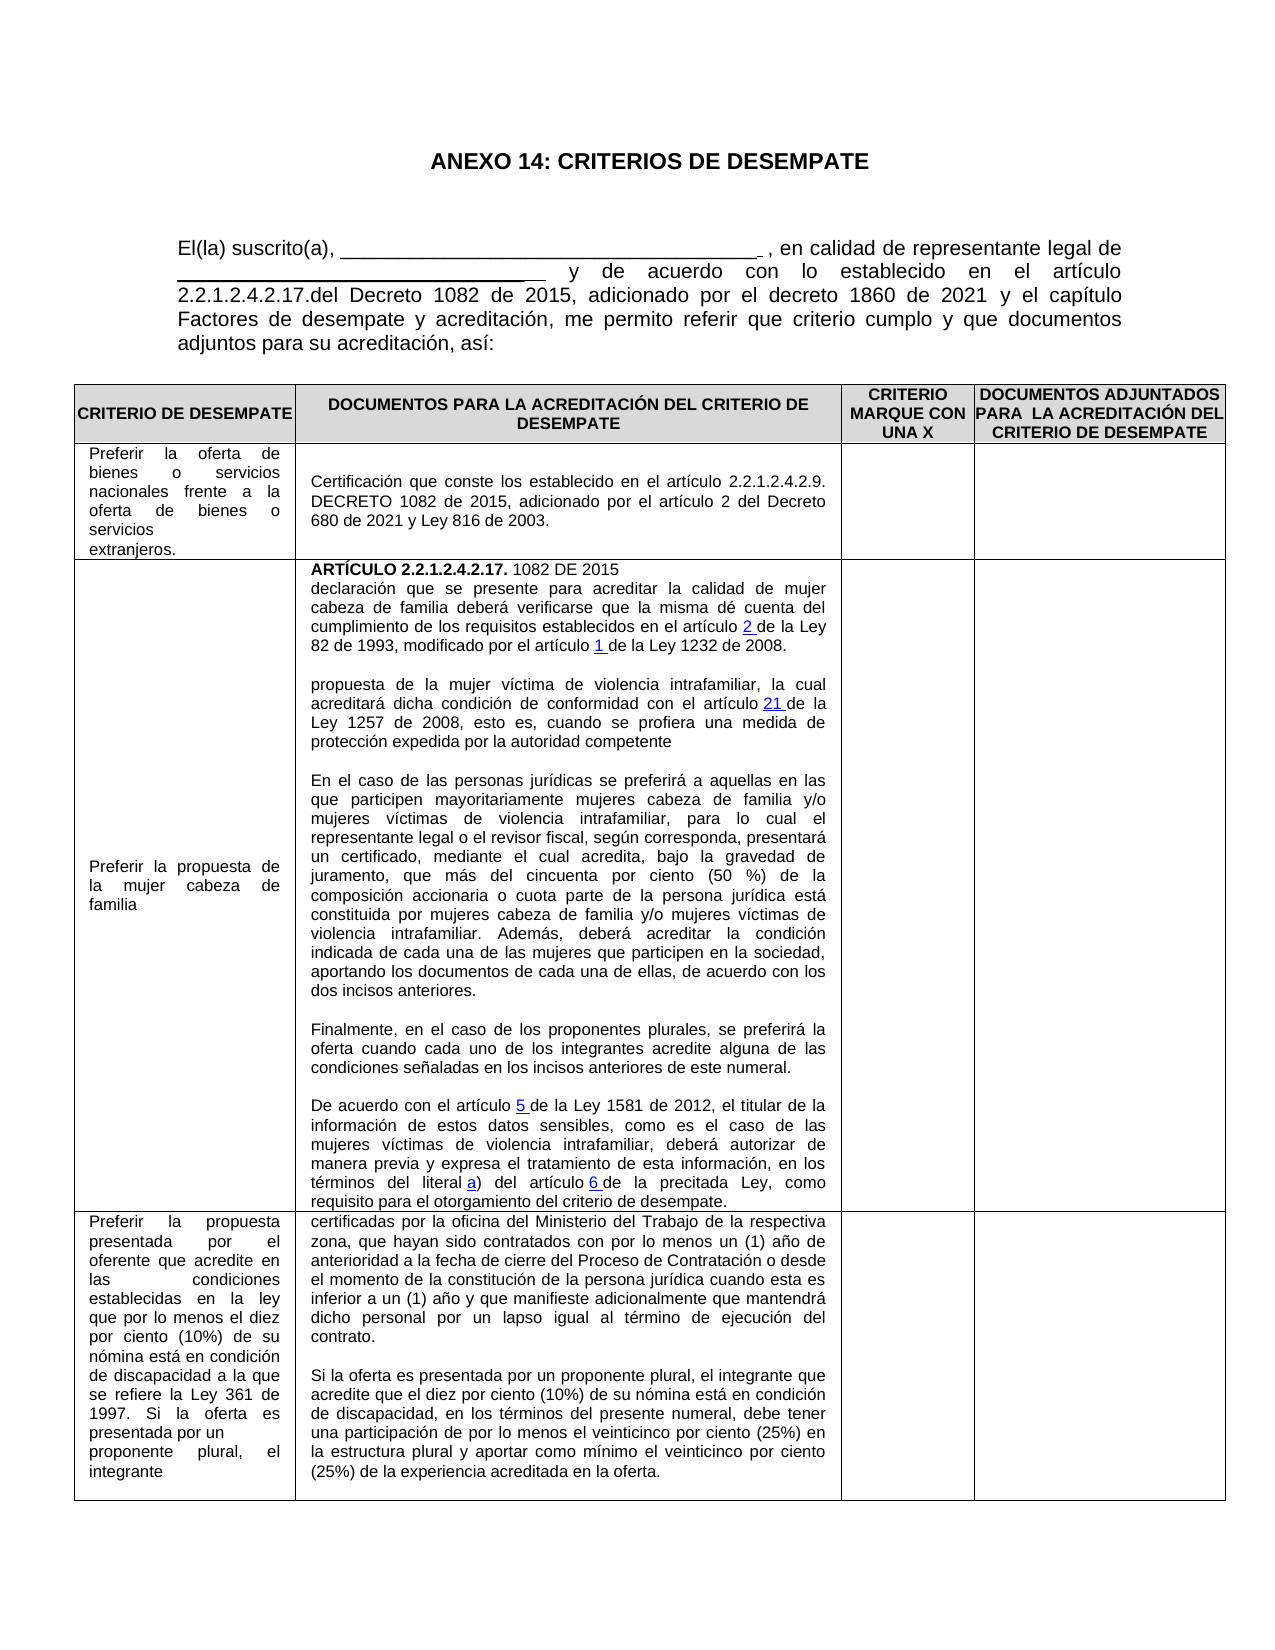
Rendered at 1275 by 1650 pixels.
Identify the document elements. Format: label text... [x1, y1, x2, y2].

table_cell [842, 560, 974, 1211]
table_cell ARTÍCULO 2.2.1.2.4.2.17. 1082 DE 2015 declaración que se presente para acreditar la calidad de mujer cabeza de familia deberá verificarse que la misma dé cuenta del cumplimiento de los requisitos establecidos en el artículo 2 de la Ley 82 de 1993, modificado por el artículo 1 de la Ley 1232 de 2008. propuesta de la mujer víctima de violencia intrafamiliar, la cual acreditará dicha condición de conformidad con el artículo 21 de la Ley 1257 de 2008, esto es, cuando se profiera una medida de protección expedida por la autoridad competente En el caso de las personas jurídicas se preferirá a aquellas en las que participen mayoritariamente mujeres cabeza de familia y/o mujeres víctimas de violencia intrafamiliar, para lo cual el representante legal o el revisor fiscal, según corresponda, presentará un certificado, mediante el cual acredita, bajo la gravedad de juramento, que más del cincuenta por ciento (50 %) de la composición accionaria o cuota parte de la persona jurídica está constituida por mujeres cabeza de familia y/o mujeres víctimas de violencia intrafamiliar. Además, deberá acreditar la condición indicada de cada una de las mujeres que participen en la sociedad, aportando los documentos de cada una de ellas, de acuerdo con los dos incisos anteriores. Finalmente, en el caso de los proponentes plurales, se preferirá la oferta cuando cada uno de los integrantes acredite alguna de las condiciones señaladas en los incisos anteriores de este numeral. De acuerdo con el artículo 5 de la Ley 1581 de 2012, el titular de la información de estos datos sensibles, como es el caso de las mujeres víctimas de violencia intrafamiliar, deberá autorizar de manera previa y expresa el tratamiento de esta información, en los términos del literal a) del artículo 6 de la precitada Ley, como requisito para el otorgamiento del criterio de desempate. [296, 560, 841, 1211]
table_header CRITERIO DE DESEMPATE [75, 385, 295, 442]
text El(la) suscrito(a), ____________________________________ , en calidad de representante legal de ______________________________ y de acuerdo con lo establecido en el artículo 2.2.1.2.4.2.17.del Decreto 1082 de 2015, adicionado por el decreto 1860 de 2021 y el capítulo Factores de desempate y acreditación, me permito referir que criterio cumplo y que documentos adjuntos para su acreditación, así: [177, 235, 1122, 355]
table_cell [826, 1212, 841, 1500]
table_cell Preferir la oferta de bienes o servicios nacionales frente a la oferta de bienes o servicios extranjeros. [75, 444, 295, 558]
table_cell [842, 1212, 974, 1500]
table_header CRITERIO MARQUE CON UNA X [842, 385, 974, 442]
table_header DOCUMENTOS PARA LA ACREDITACIÓN DEL CRITERIO DE DESEMPATE [296, 385, 841, 442]
table_cell [842, 444, 974, 558]
table_cell Certificación que conste los establecido en el artículo 2.2.1.2.4.2.9. DECRETO 1082 de 2015, adicionado por el artículo 2 del Decreto 680 de 2021 y Ley 816 de 2003. [296, 444, 841, 558]
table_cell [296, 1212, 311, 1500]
table_cell Preferir la propuesta de la mujer cabeza de familia [75, 560, 295, 1211]
table_cell [975, 560, 1225, 1211]
table_cell [975, 444, 1225, 558]
table_cell [975, 1212, 1225, 1500]
subtitle ANEXO 14: CRITERIOS DE DESEMPATE [177, 148, 1122, 174]
table_header DOCUMENTOS ADJUNTADOS PARA LA ACREDITACIÓN DEL CRITERIO DE DESEMPATE [975, 385, 1225, 442]
